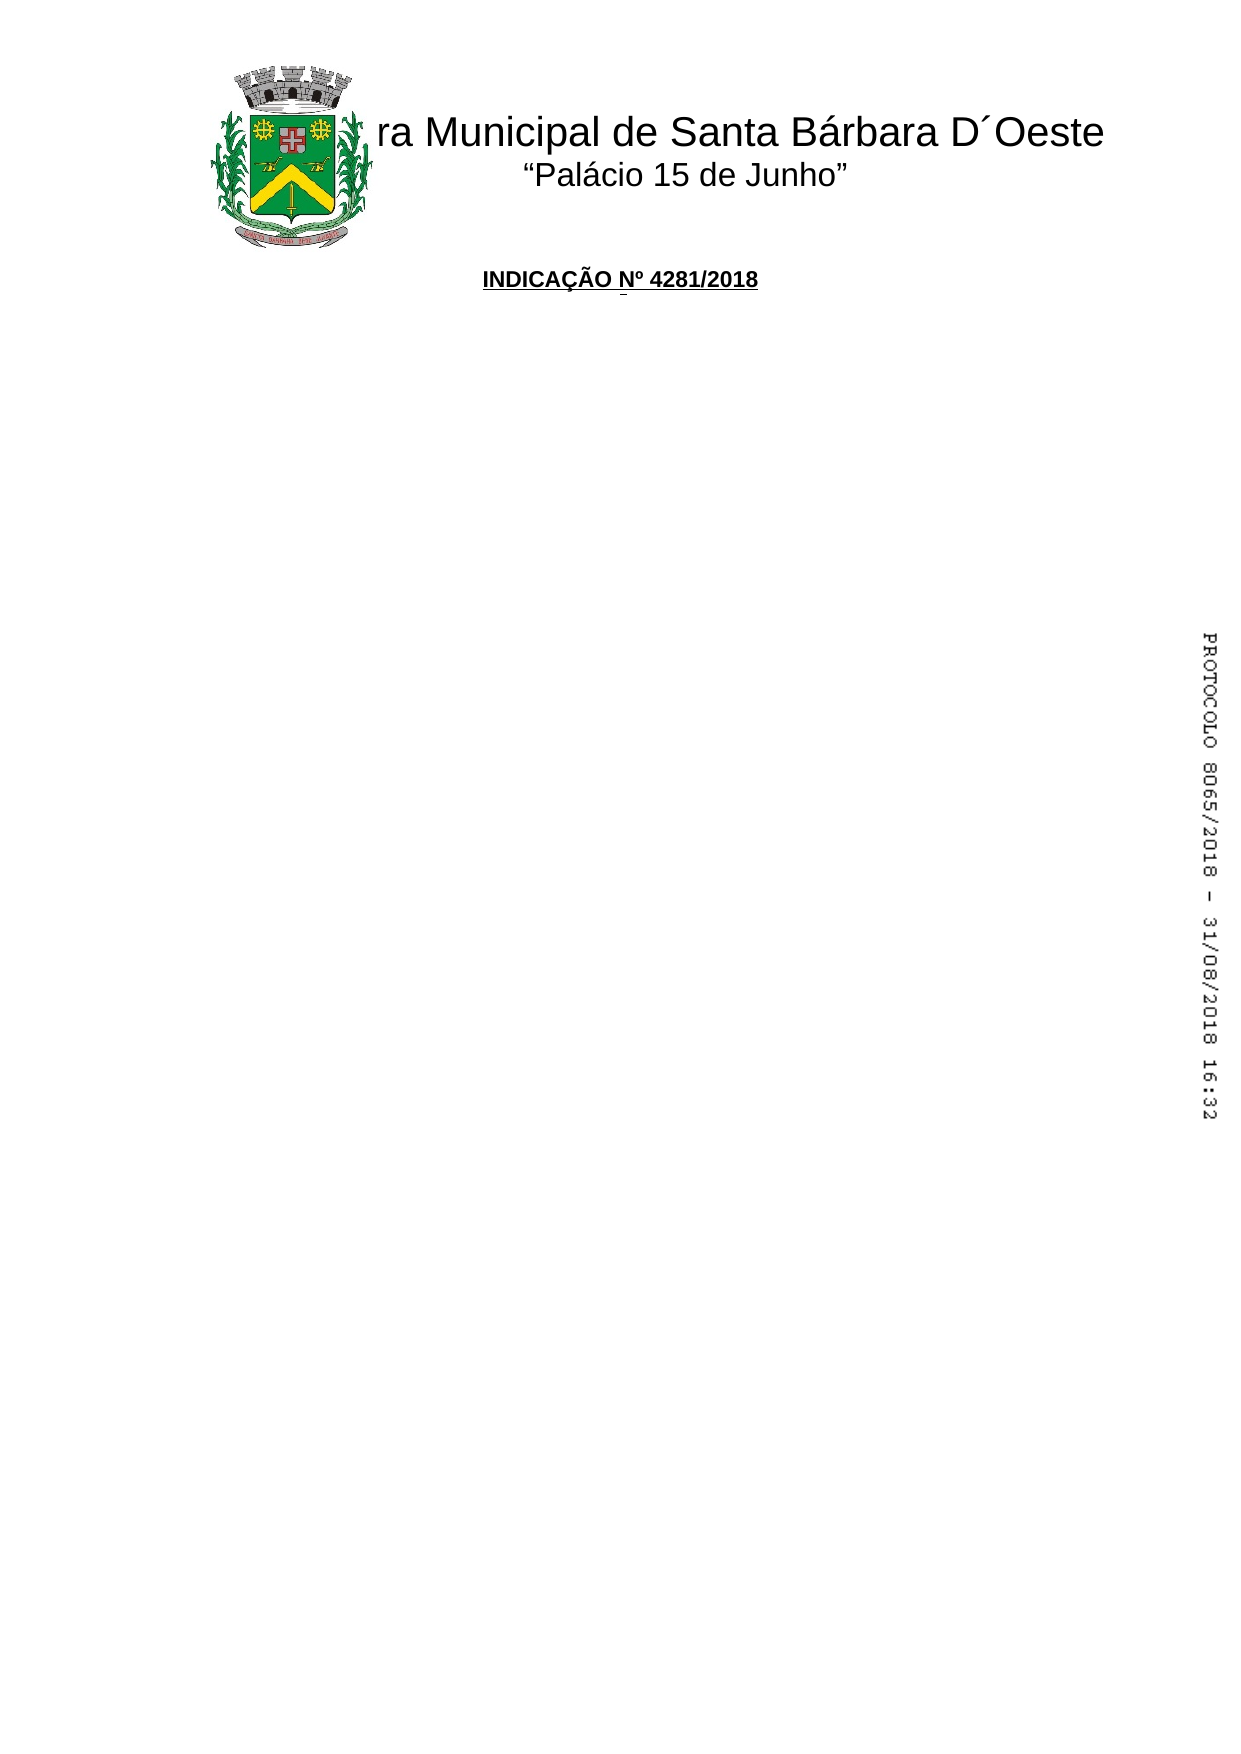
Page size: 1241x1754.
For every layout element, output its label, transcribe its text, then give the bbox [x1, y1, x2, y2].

picture [210, 66, 380, 255]
picture [1177, 629, 1241, 1125]
title INDICAÇÃO Nº 4281/2018 [177, 266, 1063, 292]
